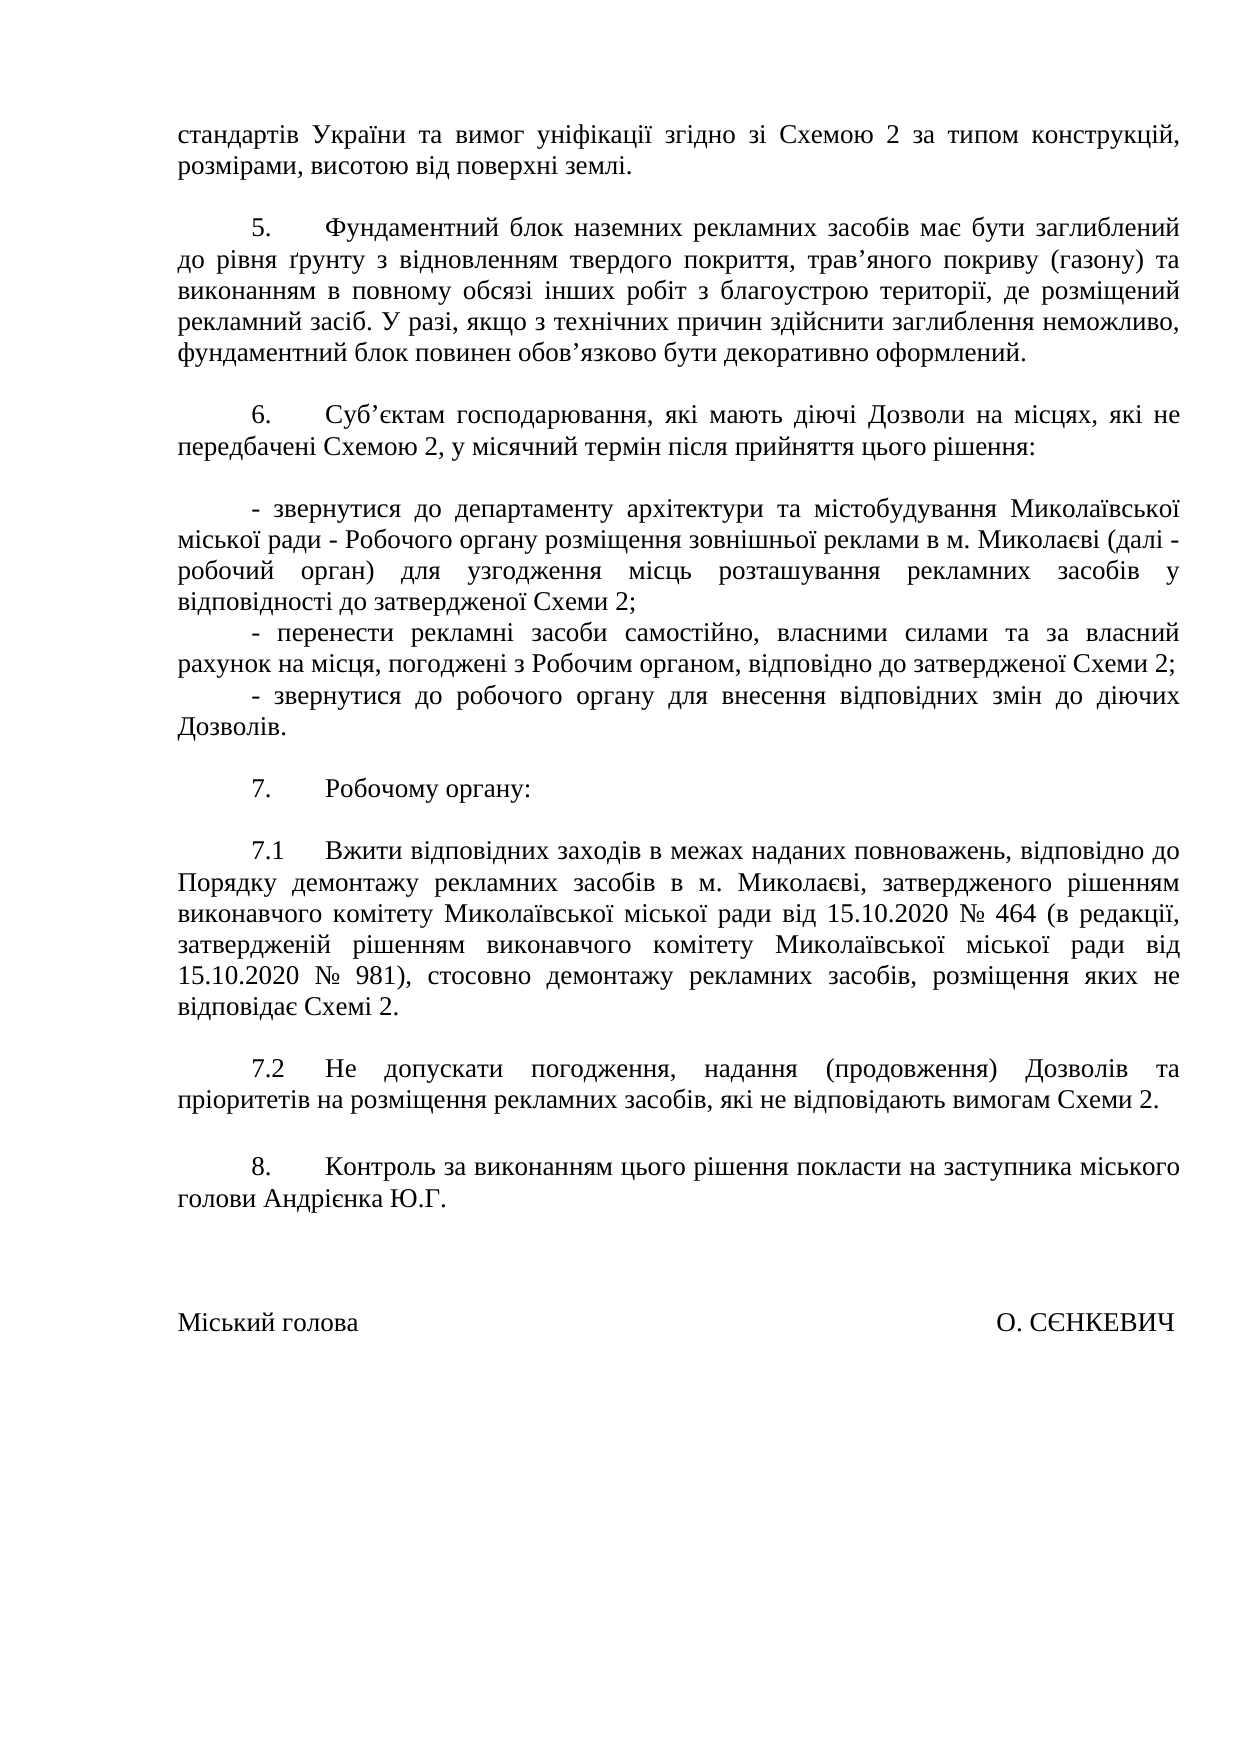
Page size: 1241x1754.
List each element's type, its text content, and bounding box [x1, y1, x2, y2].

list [177, 118, 1181, 180]
list Робочому органу: [177, 772, 1181, 803]
list Фундаментний блок наземних рекламних засобів має бути заглиблений до рівня ґрунту з відновленням твердого покриття, трав’яного покриву (газону) та виконанням в повному обсязі інших робіт з благоустрою території, де розміщений рекламний засіб. У разі, якщо з технічних причин здійснити заглиблення неможливо, фундаментний блок повинен обов’язково бути декоративно оформлений. [177, 212, 1181, 367]
text Міський голова О. СЄНКЕВИЧ [177, 1306, 1181, 1337]
list Не допускати погодження, надання (продовження) Дозволів та пріоритетів на розміщення рекламних засобів, які не відповідають вимогам Схеми 2. [177, 1052, 1181, 1115]
text - звернутися до департаменту архітектури та містобудування Миколаївської міської ради - Робочого органу розміщення зовнішньої реклами в м. Миколаєві (далі - робочий орган) для узгодження місць розташування рекламних засобів у відповідності до затвердженої Схеми 2; [177, 492, 1181, 616]
text - перенести рекламні засоби самостійно, власними силами та за власний рахунок на місця, погоджені з Робочим органом, відповідно до затвердженої Схеми 2; [177, 616, 1181, 679]
list Суб’єктам господарювання, які мають діючі Дозволи на місцях, які не передбачені Схемою 2, у місячний термін після прийняття цього рішення: [177, 398, 1181, 461]
list Контроль за виконанням цього рішення покласти на заступника міського голови Андрієнка Ю.Г. [177, 1151, 1181, 1213]
text - звернутися до робочого органу для внесення відповідних змін до діючих Дозволів. [177, 679, 1181, 741]
list Вжити відповідних заходів в межах наданих повноважень, відповідно до Порядку демонтажу рекламних засобів в м. Миколаєві, затвердженого рішенням виконавчого комітету Миколаївської міської ради від 15.10.2020 № 464 (в редакції, затвердженій рішенням виконавчого комітету Миколаївської міської ради від 15.10.2020 № 981), стосовно демонтажу рекламних засобів, розміщення яких не відповідає Схемі 2. [177, 834, 1181, 1021]
